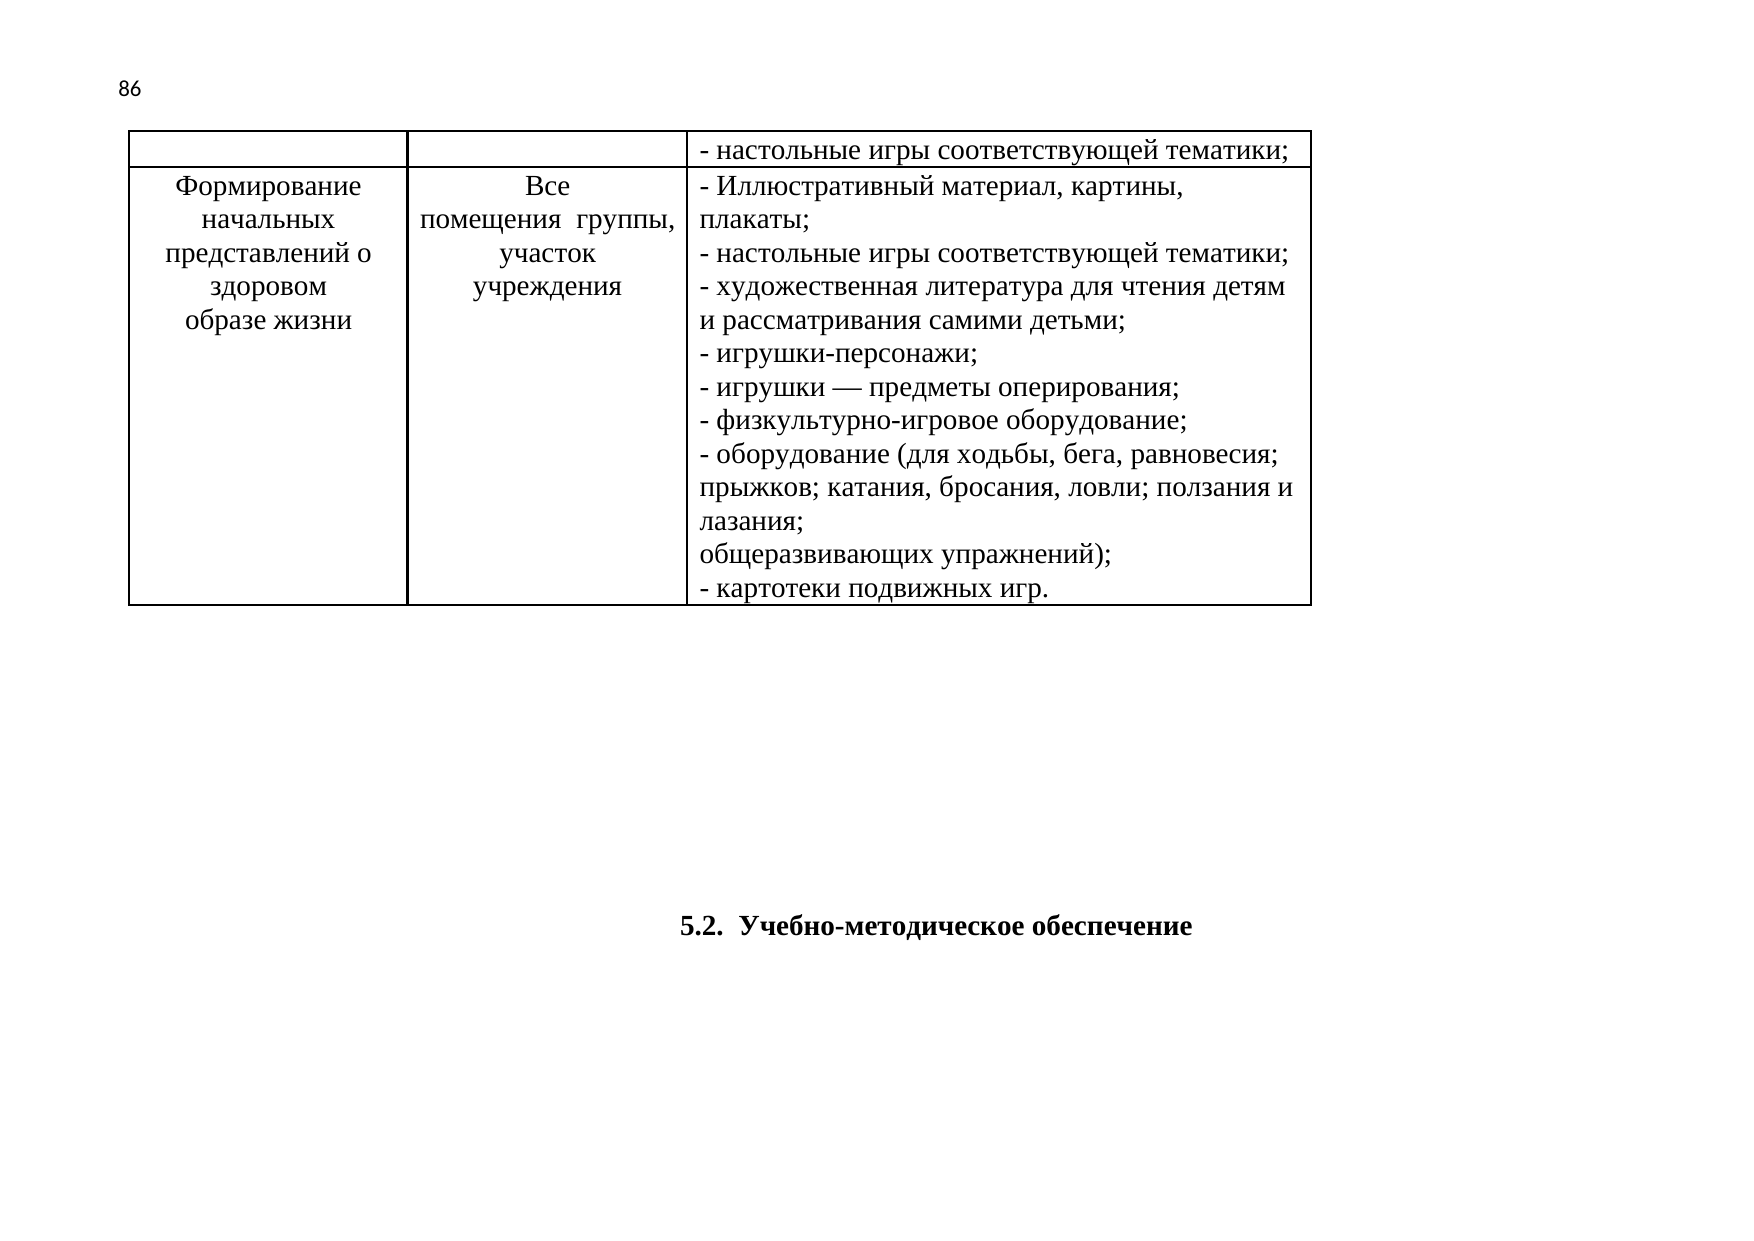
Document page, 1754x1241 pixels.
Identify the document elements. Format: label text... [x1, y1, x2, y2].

table_cell - Иллюстративный материал, картины, плакаты; - настольные игры соответствующей тематики; - художественная литература для чтения детям и рассматривания самими детьми; - игрушки-персонажи; - игрушки — предметы оперирования; - физкультурно-игровое оборудование; - оборудование (для ходьбы, бега, равновесия; прыжков; катания, бросания, ловли; ползания и лазания; общеразвивающих упражнений); - картотеки подвижных игр. [688, 168, 1310, 604]
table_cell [409, 132, 686, 166]
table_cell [688, 132, 1310, 166]
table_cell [130, 132, 406, 166]
table_cell Все помещения группы, участок учреждения [409, 168, 686, 604]
text 5.2. Учебно-методическое обеспечение [118, 908, 1636, 941]
table_cell Формирование начальных представлений о здоровом образе жизни [130, 168, 406, 604]
